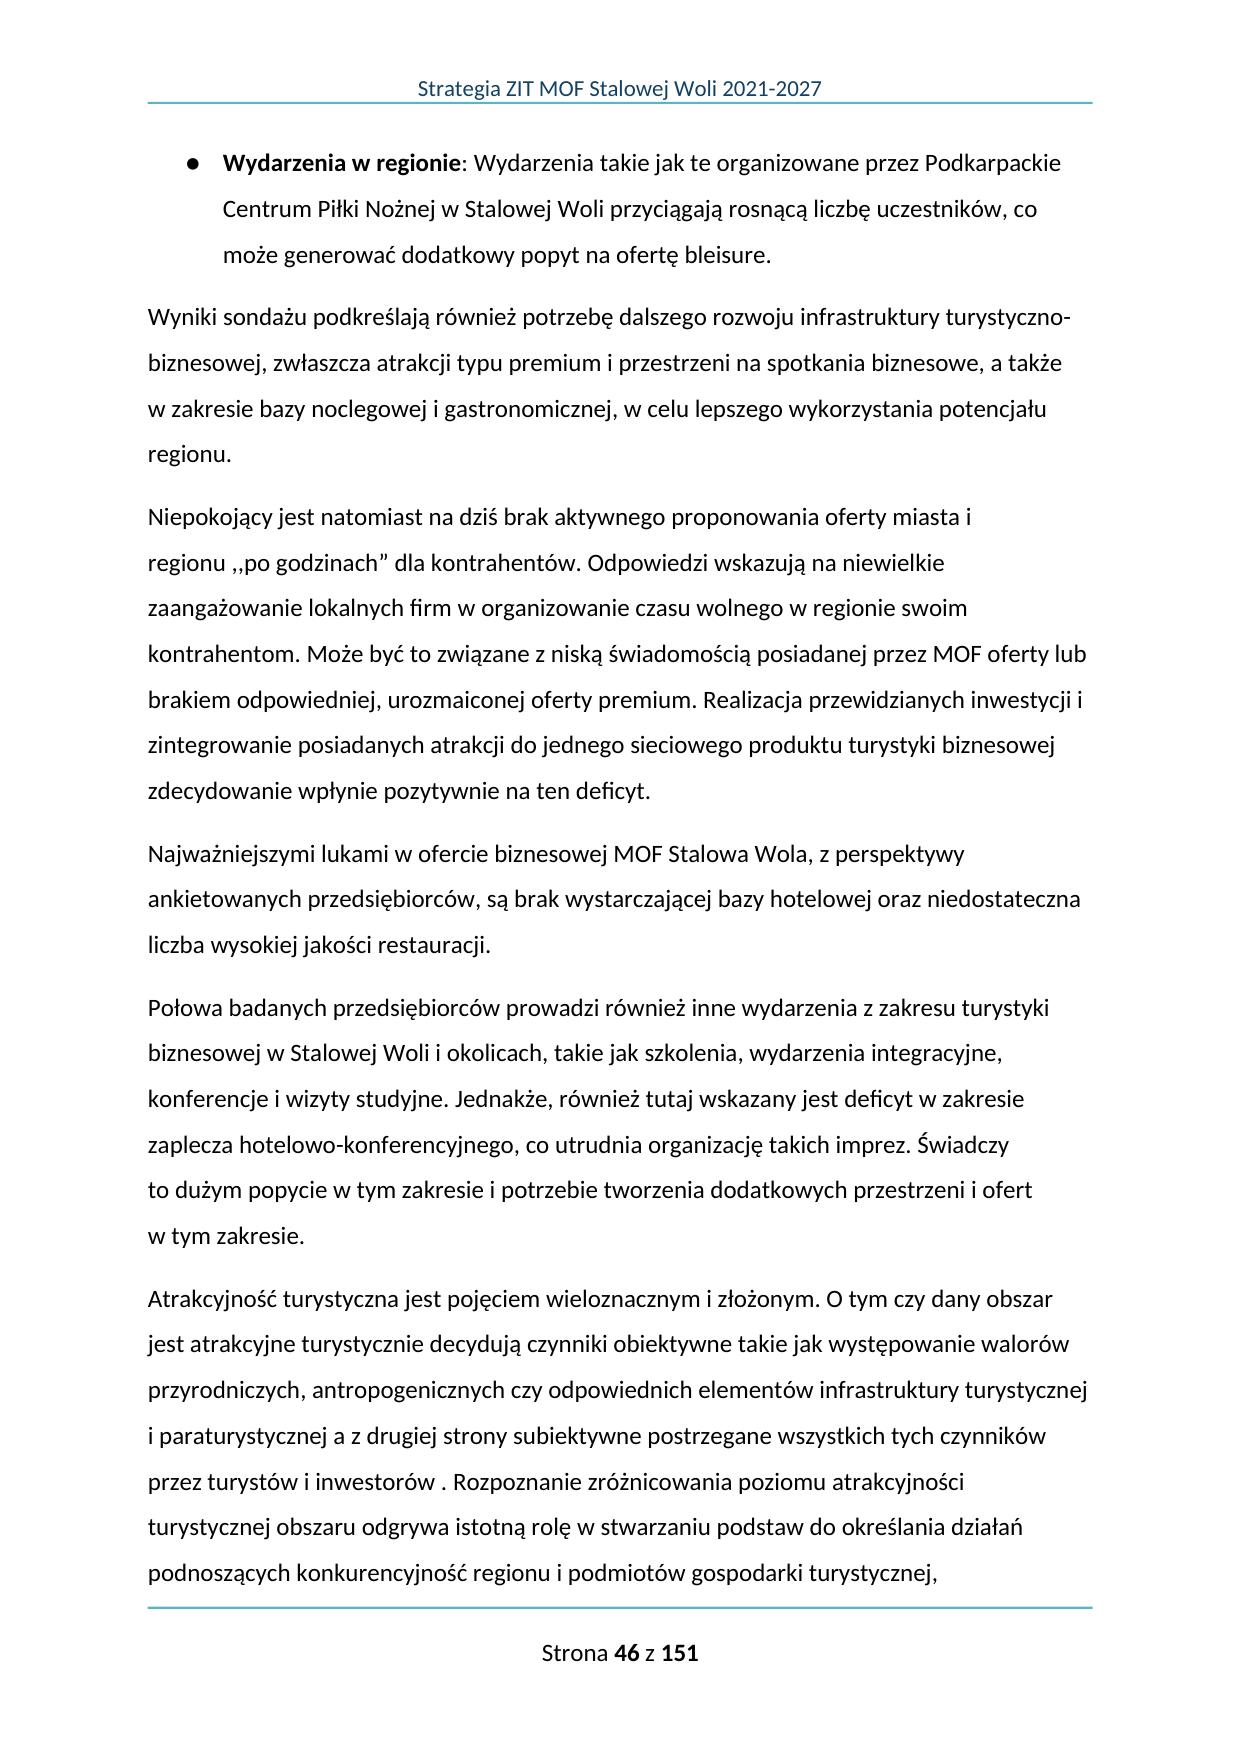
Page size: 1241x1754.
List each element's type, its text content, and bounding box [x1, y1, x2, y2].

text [148, 1283, 1093, 1588]
text Niepokojący jest natomiast na dziś brak aktywnego proponowania oferty miasta i regionu ,,po godzinach” dla kontrahentów. Odpowiedzi wskazują na niewielkie zaangażowanie lokalnych firm w organizowanie czasu wolnego w regionie swoim kontrahentom. Może być to związane z niską świadomością posiadanej przez MOF oferty lub brakiem odpowiedniej, urozmaiconej oferty premium. Realizacja przewidzianych inwestycji i zintegrowanie posiadanych atrakcji do jednego sieciowego produktu turystyki biznesowej zdecydowanie wpłynie pozytywnie na ten deficyt. [148, 501, 1093, 806]
text Najważniejszymi lukami w ofercie biznesowej MOF Stalowa Wola, z perspektywy ankietowanych przedsiębiorców, są brak wystarczającej bazy hotelowej oraz niedostateczna liczba wysokiej jakości restauracji. [148, 838, 1093, 960]
list Wydarzenia w regionie: Wydarzenia takie jak te organizowane przez Podkarpackie Centrum Piłki Nożnej w Stalowej Woli przyciągają rosnącą liczbę uczestników, co może generować dodatkowy popyt na ofertę bleisure. [185, 148, 1093, 269]
text Połowa badanych przedsiębiorców prowadzi również inne wydarzenia z zakresu turystyki biznesowej w Stalowej Woli i okolicach, takie jak szkolenia, wydarzenia integracyjne, konferencje i wizyty studyjne. Jednakże, również tutaj wskazany jest deficyt w zakresie zaplecza hotelowo-konferencyjnego, co utrudnia organizację takich imprez. Świadczy to dużym popycie w tym zakresie i potrzebie tworzenia dodatkowych przestrzeni i ofert w tym zakresie. [148, 992, 1093, 1251]
text Wyniki sondażu podkreślają również potrzebę dalszego rozwoju infrastruktury turystyczno-biznesowej, zwłaszcza atrakcji typu premium i przestrzeni na spotkania biznesowe, a także w zakresie bazy noclegowej i gastronomicznej, w celu lepszego wykorzystania potencjału regionu. [148, 301, 1093, 469]
